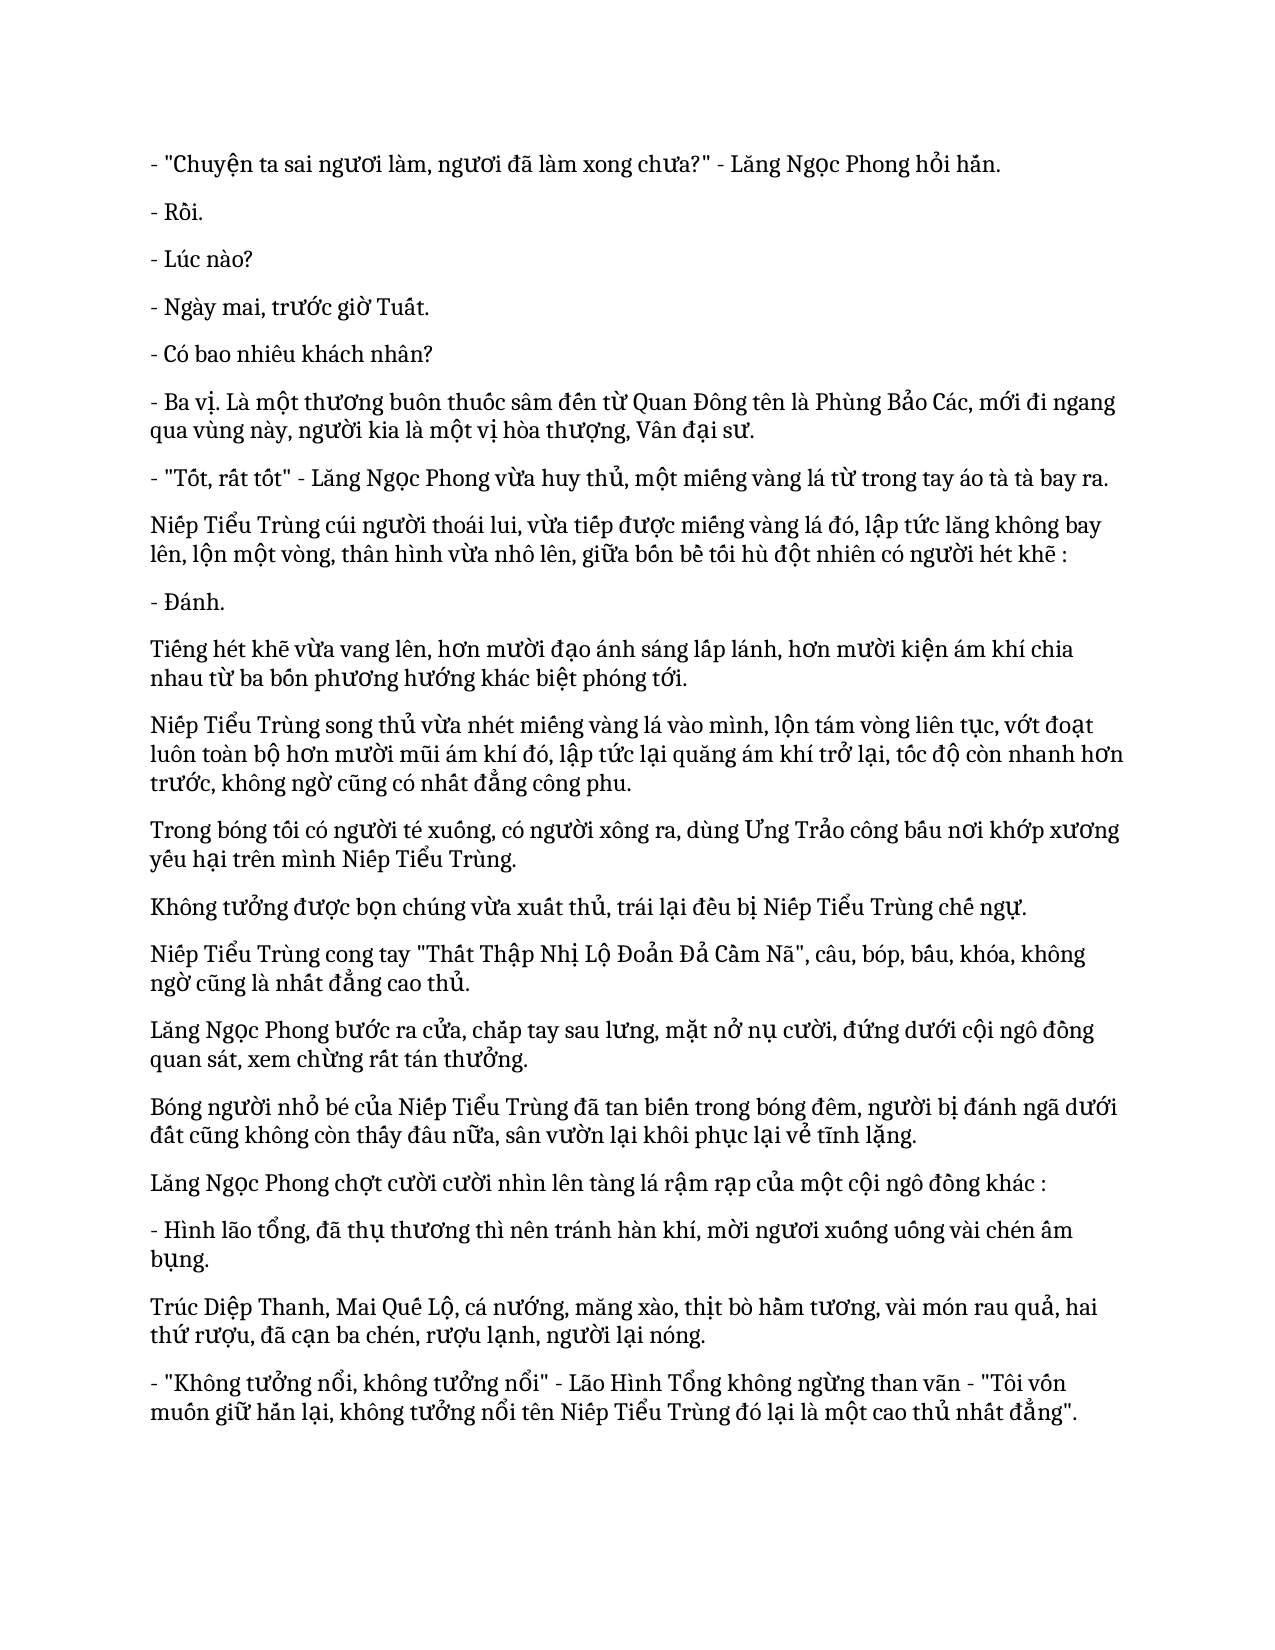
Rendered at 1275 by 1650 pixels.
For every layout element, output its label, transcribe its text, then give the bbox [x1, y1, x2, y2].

text Trong bóng tối có người té xuống, có người xông ra, dùng Ưng Trảo công bấu nơi khớp xương yếu hại trên mình Niếp Tiểu Trùng. [150, 816, 1125, 874]
text Trúc Diệp Thanh, Mai Quế Lộ, cá nướng, măng xào, thịt bò hầm tương, vài món rau quả, hai thứ rượu, đã cạn ba chén, rượu lạnh, người lại nóng. [150, 1292, 1125, 1350]
text - Đánh. [150, 587, 1125, 616]
text Niếp Tiểu Trùng cong tay "Thất Thập Nhị Lộ Đoản Đả Cầm Nã", câu, bóp, bấu, khóa, không ngờ cũng là nhất đẳng cao thủ. [150, 940, 1125, 997]
text - Ngày mai, trước giờ Tuất. [150, 292, 1125, 321]
text Lăng Ngọc Phong bước ra cửa, chắp tay sau lưng, mặt nở nụ cười, đứng dưới cội ngô đồng quan sát, xem chừng rất tán thưởng. [150, 1016, 1125, 1074]
text - Có bao nhiêu khách nhân? [150, 340, 1125, 369]
text Niếp Tiểu Trùng song thủ vừa nhét miếng vàng lá vào mình, lộn tám vòng liên tục, vớt đoạt luôn toàn bộ hơn mười mũi ám khí đó, lập tức lại quăng ám khí trở lại, tốc độ còn nhanh hơn trước, không ngờ cũng có nhất đẳng công phu. [150, 711, 1125, 797]
text - Lúc nào? [150, 245, 1125, 274]
text Niếp Tiểu Trùng cúi người thoái lui, vừa tiếp được miếng vàng lá đó, lập tức lăng không bay lên, lộn một vòng, thân hình vừa nhô lên, giữa bốn bề tối hù đột nhiên có người hét khẽ : [150, 511, 1125, 569]
text - Hình lão tổng, đã thụ thương thì nên tránh hàn khí, mời ngươi xuống uống vài chén ấm bụng. [150, 1216, 1125, 1274]
text - "Chuyện ta sai ngươi làm, ngươi đã làm xong chưa?" - Lăng Ngọc Phong hỏi hắn. [150, 150, 1125, 179]
text Lăng Ngọc Phong chợt cười cười nhìn lên tàng lá rậm rạp của một cội ngô đồng khác : [150, 1169, 1125, 1197]
text Tiếng hét khẽ vừa vang lên, hơn mười đạo ánh sáng lấp lánh, hơn mười kiện ám khí chia nhau từ ba bốn phương hướng khác biệt phóng tới. [150, 635, 1125, 692]
text - Rồi. [150, 197, 1125, 226]
text - Ba vị. Là một thương buôn thuốc sâm đến từ Quan Đông tên là Phùng Bảo Các, mới đi ngang qua vùng này, người kia là một vị hòa thượng, Vân đại sư. [150, 387, 1125, 445]
text - "Không tưởng nổi, không tưởng nổi" - Lão Hình Tổng không ngừng than vãn - "Tôi vốn muốn giữ hắn lại, không tưởng nổi tên Niếp Tiểu Trùng đó lại là một cao thủ nhất đẳng". [150, 1369, 1125, 1426]
text Không tưởng được bọn chúng vừa xuất thủ, trái lại đều bị Niếp Tiểu Trùng chế ngự. [150, 892, 1125, 921]
text Bóng người nhỏ bé của Niếp Tiểu Trùng đã tan biến trong bóng đêm, người bị đánh ngã dưới đất cũng không còn thấy đâu nữa, sân vườn lại khôi phục lại vẻ tĩnh lặng. [150, 1092, 1125, 1150]
text - "Tốt, rất tốt" - Lăng Ngọc Phong vừa huy thủ, một miếng vàng lá từ trong tay áo tà tà bay ra. [150, 464, 1125, 492]
